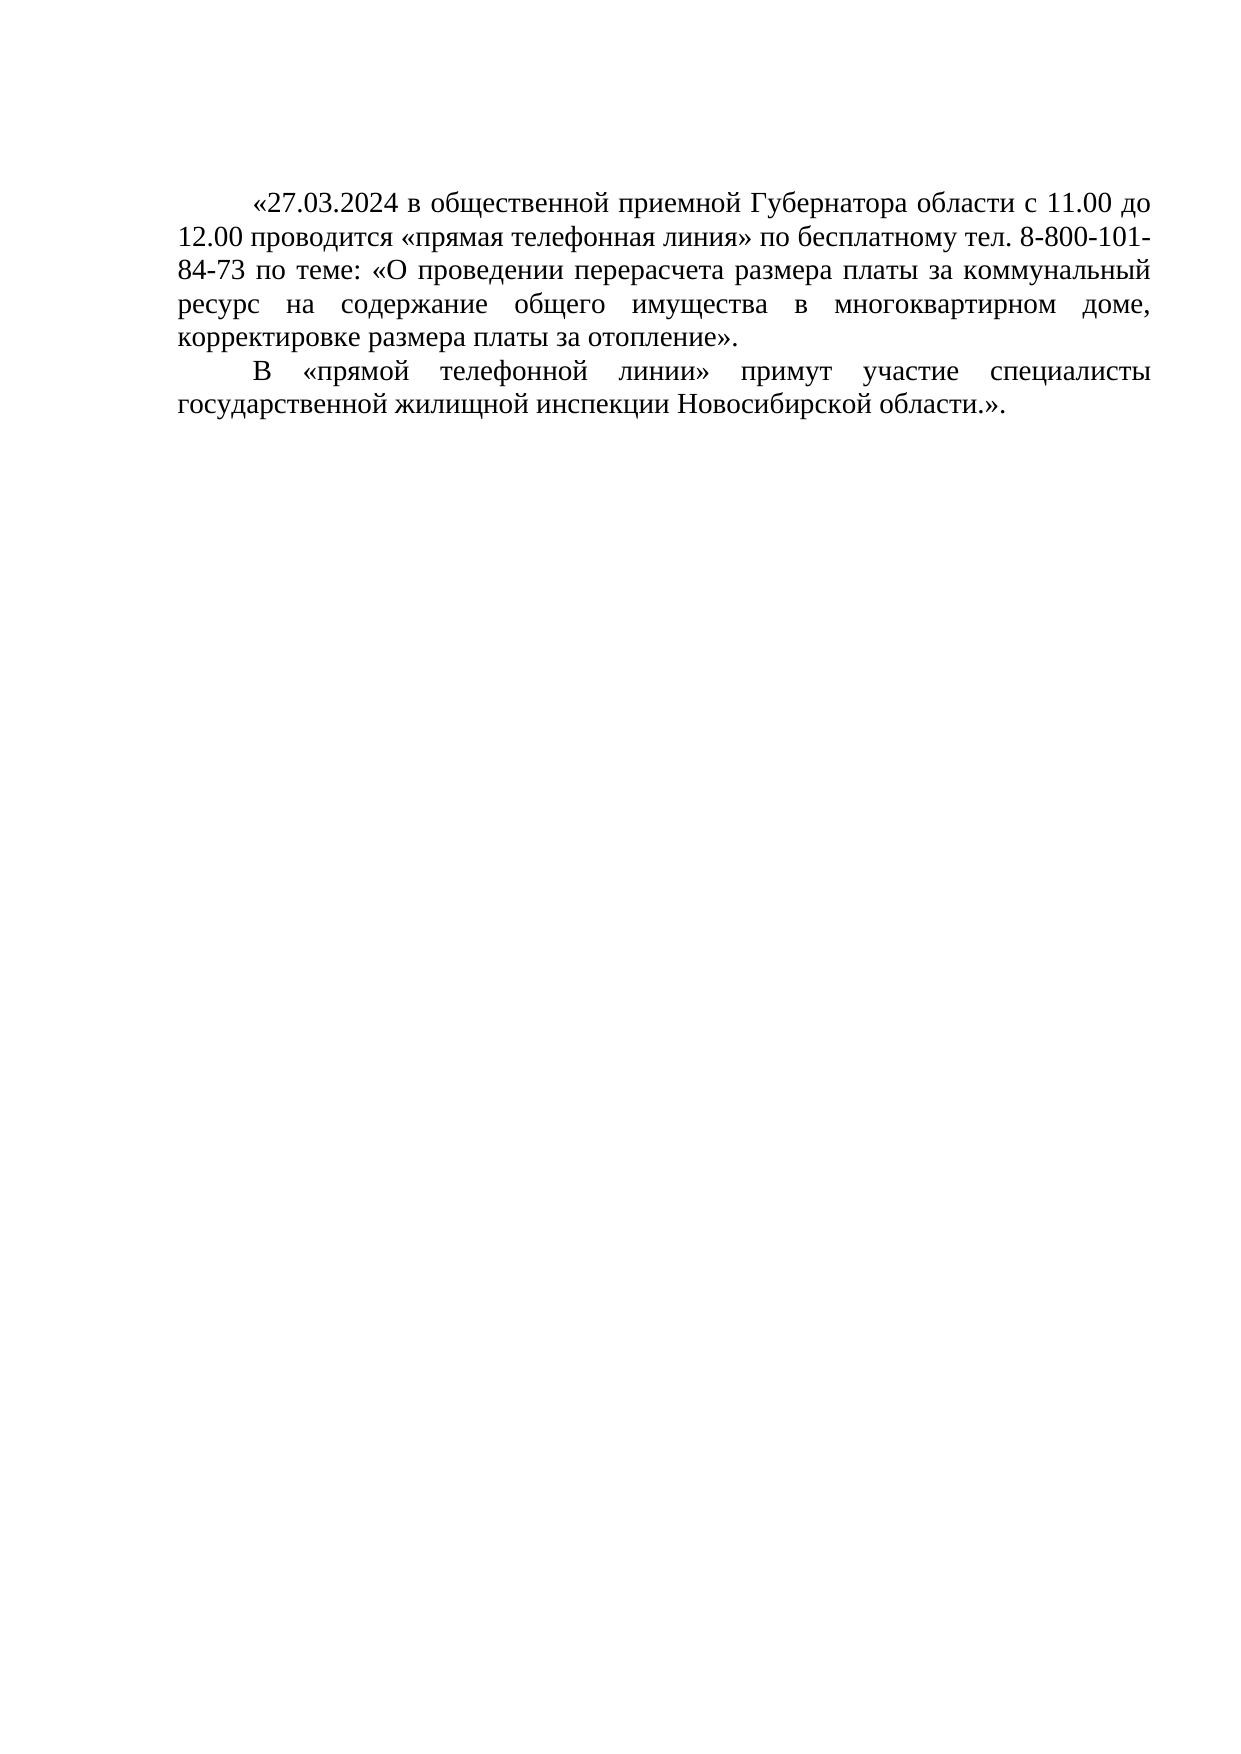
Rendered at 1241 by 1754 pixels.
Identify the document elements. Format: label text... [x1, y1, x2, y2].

text В «прямой телефонной линии» примут участие специалисты государственной жилищной инспекции Новосибирской области.». [177, 353, 1152, 420]
text «27.03.2024 в общественной приемной Губернатора области с 11.00 до 12.00 проводится «прямая телефонная линия» по бесплатному тел. 8-800-101-84-73 по теме: «О проведении перерасчета размера платы за коммунальный ресурс на содержание общего имущества в многоквартирном доме, корректировке размера платы за отопление». [177, 185, 1152, 353]
